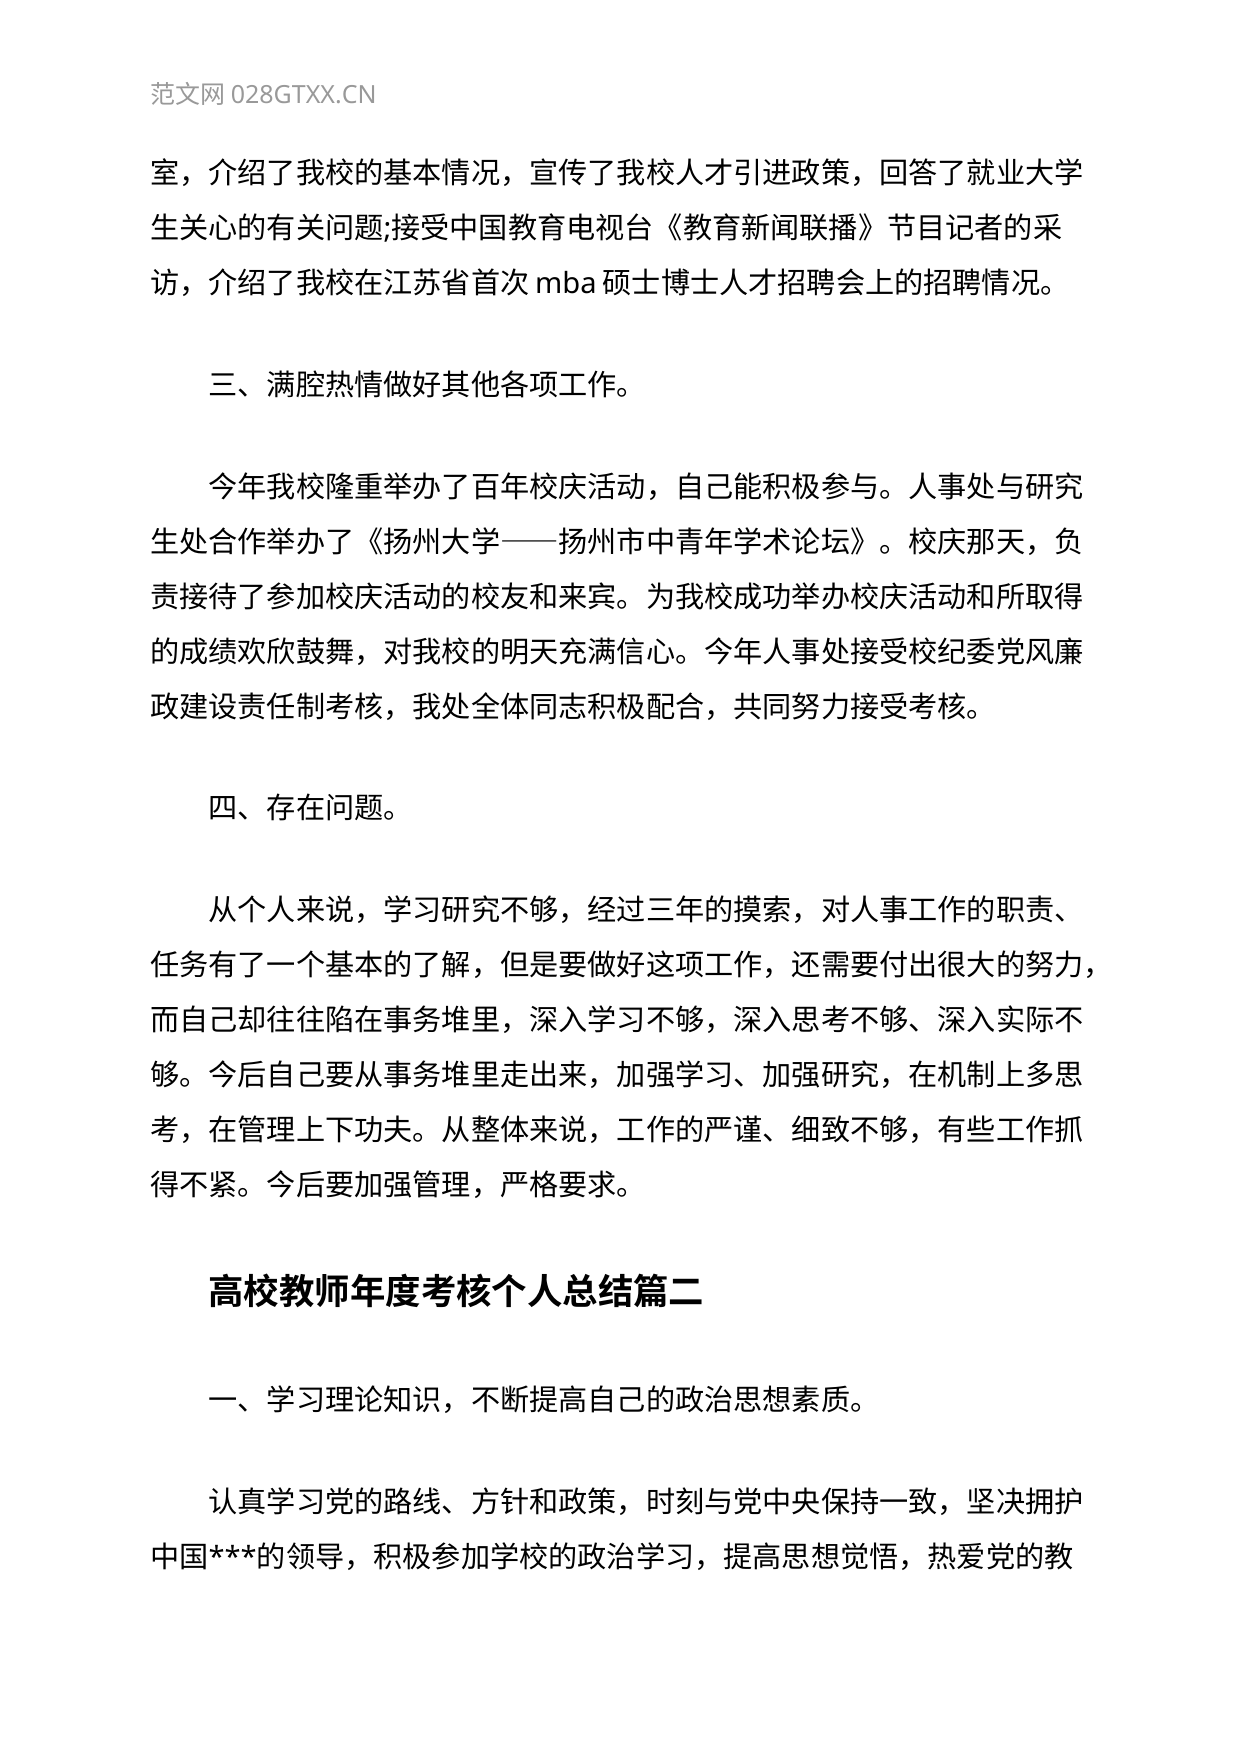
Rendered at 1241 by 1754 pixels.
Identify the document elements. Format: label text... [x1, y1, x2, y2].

text 高校教师年度考核个人总结篇二 [150, 1263, 1090, 1314]
text 从个人来说，学习研究不够，经过三年的摸索，对人事工作的职责、任务有了一个基本的了解，但是要做好这项工作，还需要付出很大的努力，而自己却往往陷在事务堆里，深入学习不够，深入思考不够、深入实际不够。今后自己要从事务堆里走出来，加强学习、加强研究，在机制上多思考，在管理上下功夫。从整体来说，工作的严谨、细致不够，有些工作抓得不紧。今后要加强管理，严格要求。 [150, 887, 1090, 1203]
text 四、存在问题。 [150, 785, 1090, 827]
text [150, 150, 1090, 302]
text 一、学习理论知识，不断提高自己的政治思想素质。 [150, 1376, 1090, 1419]
text 今年我校隆重举办了百年校庆活动，自己能积极参与。人事处与研究生处合作举办了《扬州大学——扬州市中青年学术论坛》。校庆那天，负责接待了参加校庆活动的校友和来宾。为我校成功举办校庆活动和所取得的成绩欢欣鼓舞，对我校的明天充满信心。今年人事处接受校纪委党风廉政建设责任制考核，我处全体同志积极配合，共同努力接受考核。 [150, 464, 1090, 726]
text 三、满腔热情做好其他各项工作。 [150, 362, 1090, 404]
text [150, 1478, 1090, 1576]
